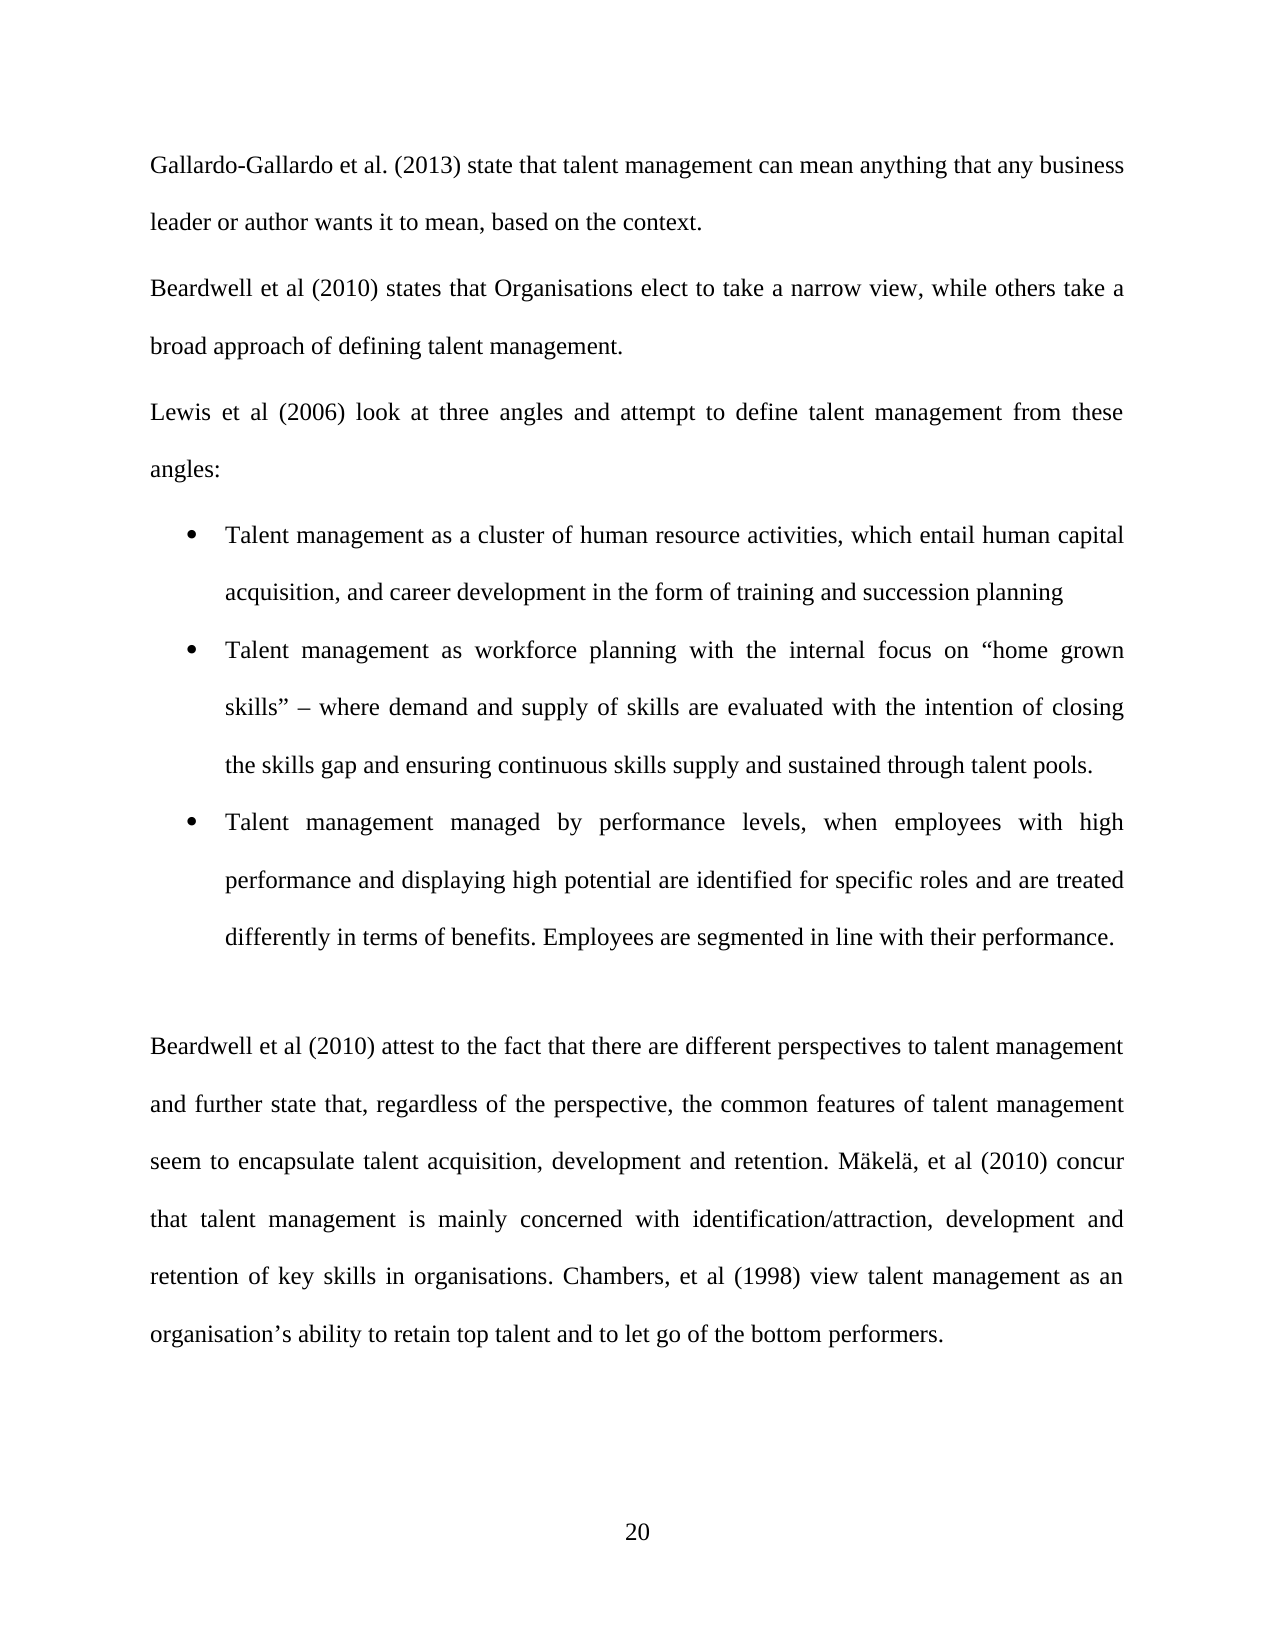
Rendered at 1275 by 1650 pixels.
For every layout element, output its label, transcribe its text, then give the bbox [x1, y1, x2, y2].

list Talent management managed by performance levels, when employees with high performance and displaying high potential are identified for specific roles and are treated differently in terms of benefits. Employees are segmented in line with their performance. [187, 807, 1125, 951]
list Talent management as workforce planning with the internal focus on “home grown skills” – where demand and supply of skills are evaluated with the intention of closing the skills gap and ensuring continuous skills supply and sustained through talent pools. [187, 635, 1125, 779]
text Beardwell et al (2010) states that Organisations elect to take a narrow view, while others take a broad approach of defining talent management. [150, 273, 1125, 359]
text Gallardo-Gallardo et al. (2013) state that talent management can mean anything that any business leader or author wants it to mean, based on the context. [150, 150, 1125, 236]
list Talent management as a cluster of human resource activities, which entail human capital acquisition, and career development in the form of training and succession planning [187, 520, 1125, 606]
text Lewis et al (2006) look at three angles and attempt to define talent management from these angles: [150, 397, 1125, 483]
text Beardwell et al (2010) attest to the fact that there are different perspectives to talent management and further state that, regardless of the perspective, the common features of talent management seem to encapsulate talent acquisition, development and retention. Mäkelä, et al (2010) concur that talent management is mainly concerned with identification/attraction, development and retention of key skills in organisations. Chambers, et al (1998) view talent management as an organisation’s ability to retain top talent and to let go of the bottom performers. [150, 1031, 1125, 1348]
